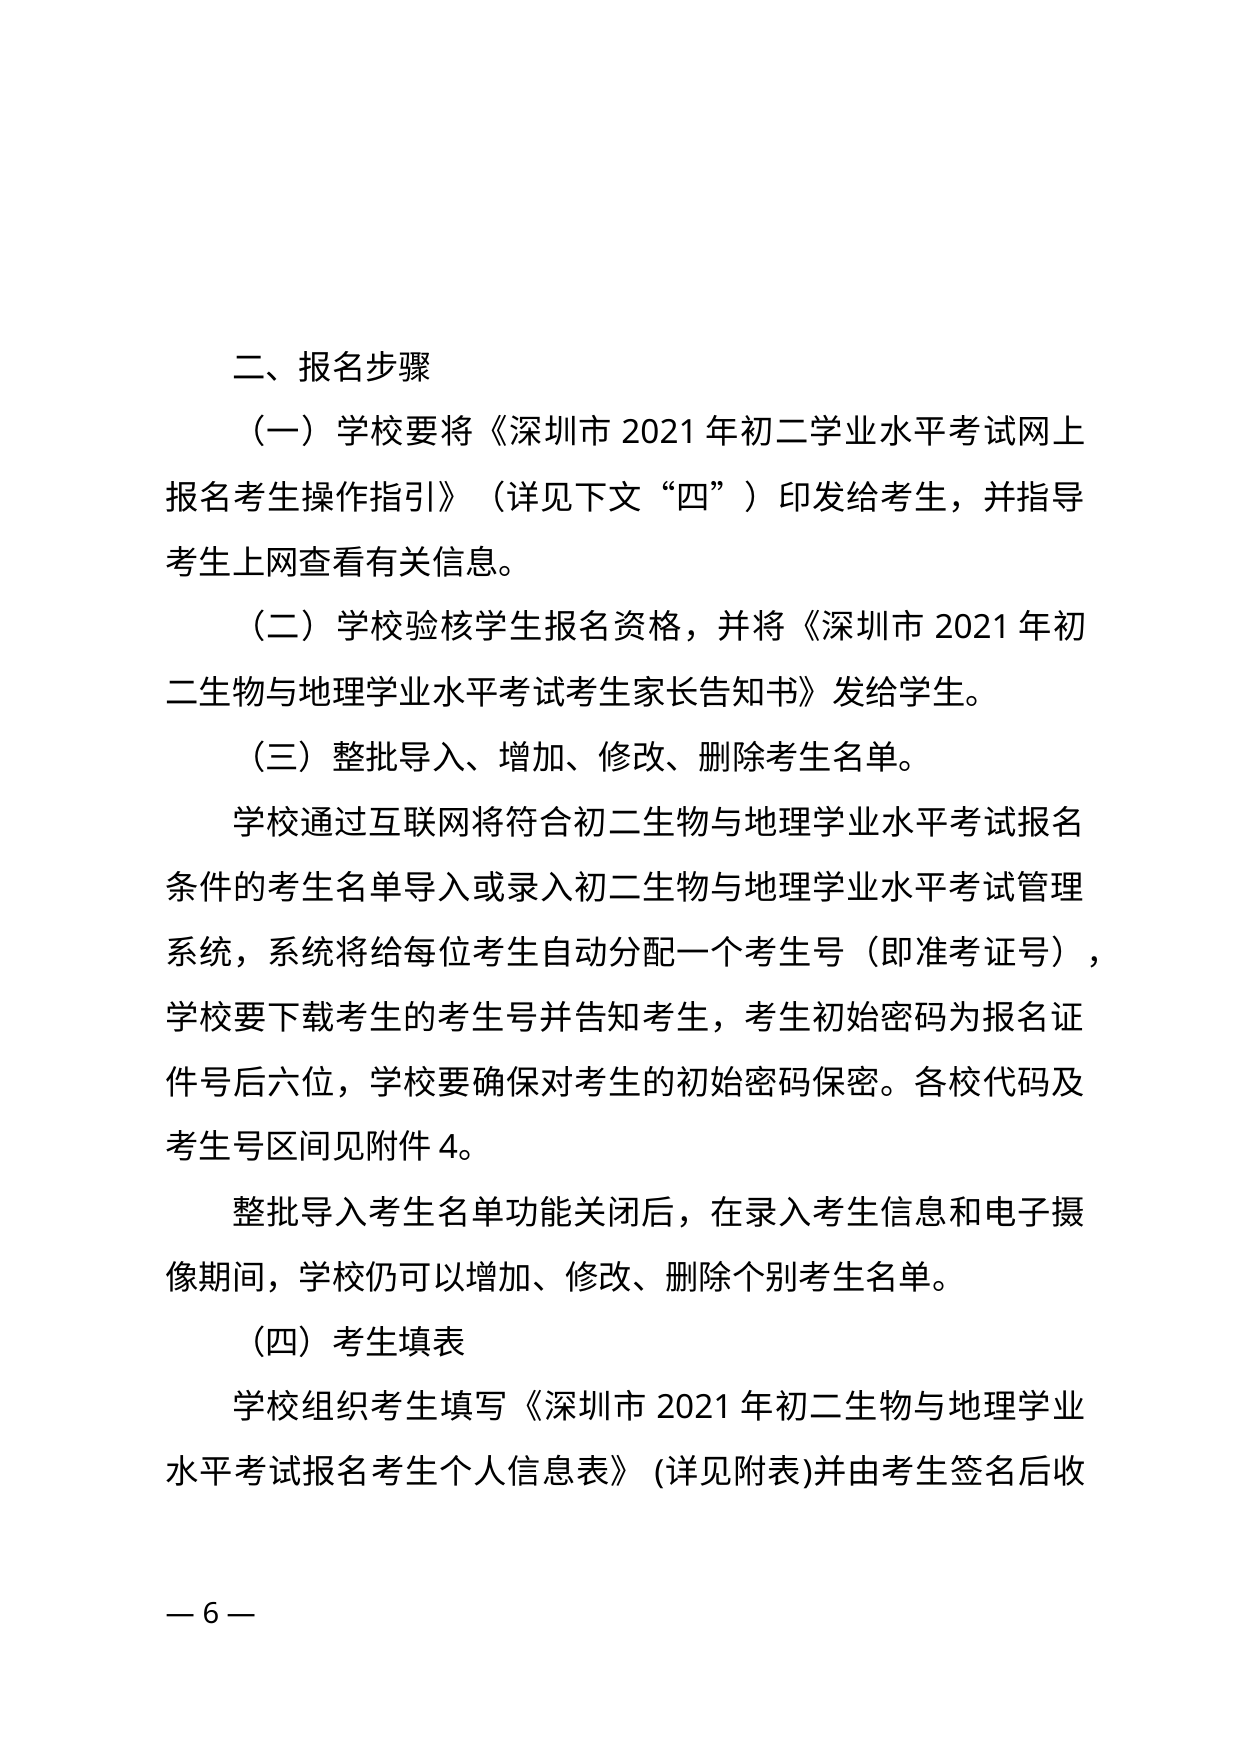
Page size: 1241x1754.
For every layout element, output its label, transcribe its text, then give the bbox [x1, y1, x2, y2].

text 二、报名步骤 [165, 332, 1087, 397]
text 学校通过互联网将符合初二生物与地理学业水平考试报名条件的考生名单导入或录入初二生物与地理学业水平考试管理系统，系统将给每位考生自动分配一个考生号（即准考证号），学校要下载考生的考生号并告知考生，考生初始密码为报名证件号后六位，学校要确保对考生的初始密码保密。各校代码及考生号区间见附件4。 [165, 787, 1087, 1177]
text （二）学校验核学生报名资格，并将《深圳市2021年初二生物与地理学业水平考试考生家长告知书》发给学生。 [165, 592, 1087, 722]
text （三）整批导入、增加、修改、删除考生名单。 [165, 722, 1087, 787]
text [165, 1372, 1087, 1502]
text 整批导入考生名单功能关闭后，在录入考生信息和电子摄像期间，学校仍可以增加、修改、删除个别考生名单。 [165, 1177, 1087, 1307]
text （四）考生填表 [165, 1307, 1087, 1372]
text （一）学校要将《深圳市2021年初二学业水平考试网上报名考生操作指引》（详见下文“四”）印发给考生，并指导考生上网查看有关信息。 [165, 397, 1087, 592]
